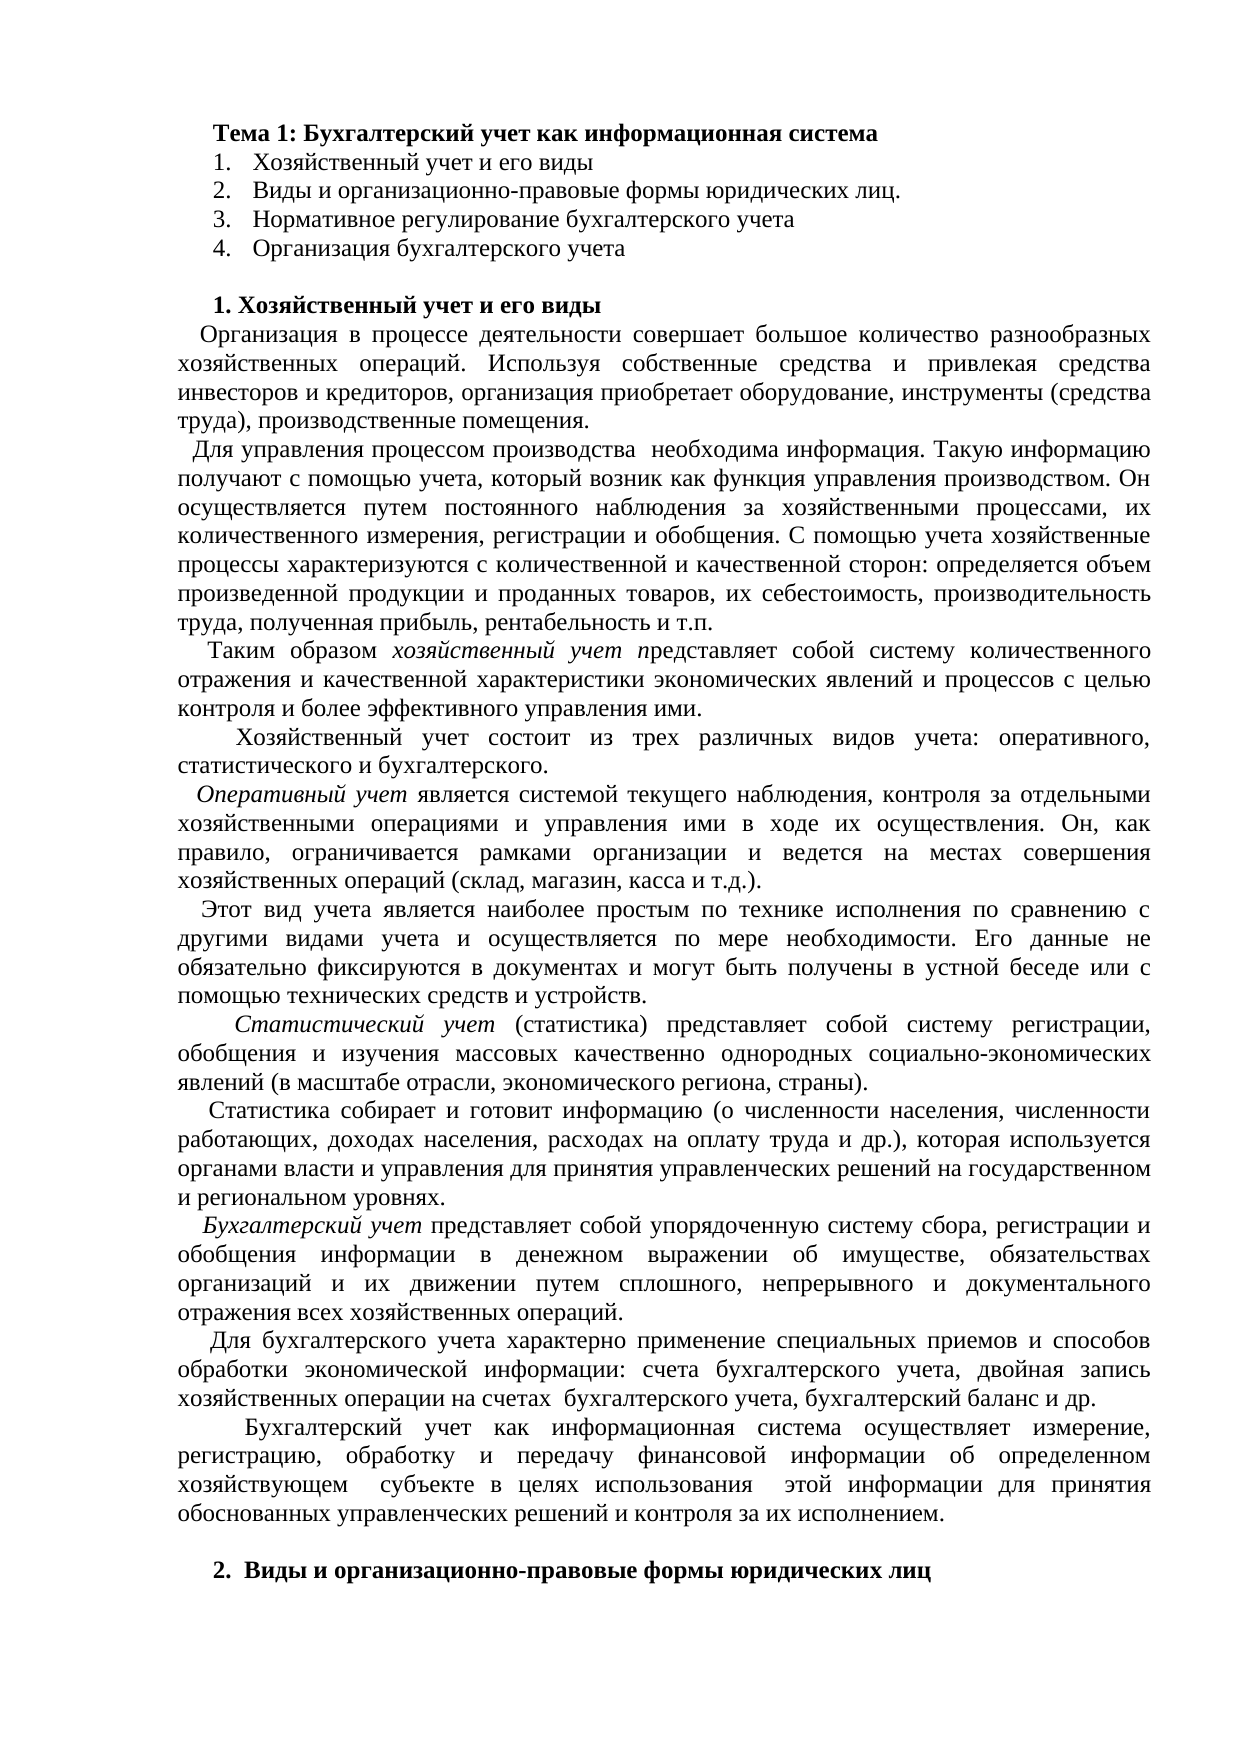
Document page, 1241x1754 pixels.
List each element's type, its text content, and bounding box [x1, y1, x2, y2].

text Бухгалтерский учет как информационная система осуществляет измерение, регистрацию, обработку и передачу финансовой информации об определенном хозяйствующем субъекте в целях использования этой информации для принятия обоснованных управленческих решений и контроля за их исполнением. [177, 1412, 1152, 1527]
text Оперативный учет является системой текущего наблюдения, контроля за отдельными хозяйственными операциями и управления ими в ходе их осуществления. Он, как правило, ограничивается рамками организации и ведется на местах совершения хозяйственных операций (склад, магазин, касса и т.д.). [177, 779, 1152, 894]
text Организация в процессе деятельности совершает большое количество разнообразных хозяйственных операций. Используя собственные средства и привлекая средства инвесторов и кредиторов, организация приобретает оборудование, инструменты (средства труда), производственные помещения. [177, 319, 1152, 434]
list Виды и организационно-правовые формы юридических лиц. [177, 176, 1152, 204]
text Этот вид учета является наиболее простым по технике исполнения по сравнению с другими видами учета и осуществляется по мере необходимости. Его данные не обязательно фиксируются в документах и могут быть получены в устной беседе или с помощью технических средств и устройств. [177, 894, 1152, 1009]
text Тема 1: Бухгалтерский учет как информационная система [177, 118, 1152, 147]
list Нормативное регулирование бухгалтерского учета [177, 204, 1152, 233]
list Хозяйственный учет и его виды [177, 147, 1152, 176]
text Статистика собирает и готовит информацию (о численности населения, численности работающих, доходах населения, расходах на оплату труда и др.), которая используется органами власти и управления для принятия управленческих решений на государственном и региональном уровнях. [177, 1096, 1152, 1211]
text 1. Хозяйственный учет и его виды [177, 291, 1152, 319]
text Бухгалтерский учет представляет собой упорядоченную систему сбора, регистрации и обобщения информации в денежном выражении об имуществе, обязательствах организаций и их движении путем сплошного, непрерывного и документального отражения всех хозяйственных операций. [177, 1211, 1152, 1326]
text Для управления процессом производства необходима информация. Такую информацию получают с помощью учета, который возник как функция управления производством. Он осуществляется путем постоянного наблюдения за хозяйственными процессами, их количественного измерения, регистрации и обобщения. С помощью учета хозяйственные процессы характеризуются с количественной и качественной сторон: определяется объем произведенной продукции и проданных товаров, их себестоимость, производительность труда, полученная прибыль, рентабельность и т.п. [177, 434, 1152, 636]
text Хозяйственный учет состоит из трех различных видов учета: оперативного, статистического и бухгалтерского. [177, 722, 1152, 779]
list Организация бухгалтерского учета [177, 233, 1152, 262]
text Статистический учет (статистика) представляет собой систему регистрации, обобщения и изучения массовых качественно однородных социально-экономических явлений (в масштабе отрасли, экономического региона, страны). [177, 1009, 1152, 1096]
text Таким образом хозяйственный учет представляет собой систему количественного отражения и качественной характеристики экономических явлений и процессов с целью контроля и более эффективного управления ими. [177, 636, 1152, 722]
text Для бухгалтерского учета характерно применение специальных приемов и способов обработки экономической информации: счета бухгалтерского учета, двойная запись хозяйственных операции на счетах бухгалтерского учета, бухгалтерский баланс и др. [177, 1326, 1152, 1412]
text 2. Виды и организационно-правовые формы юридических лиц [177, 1556, 1152, 1584]
